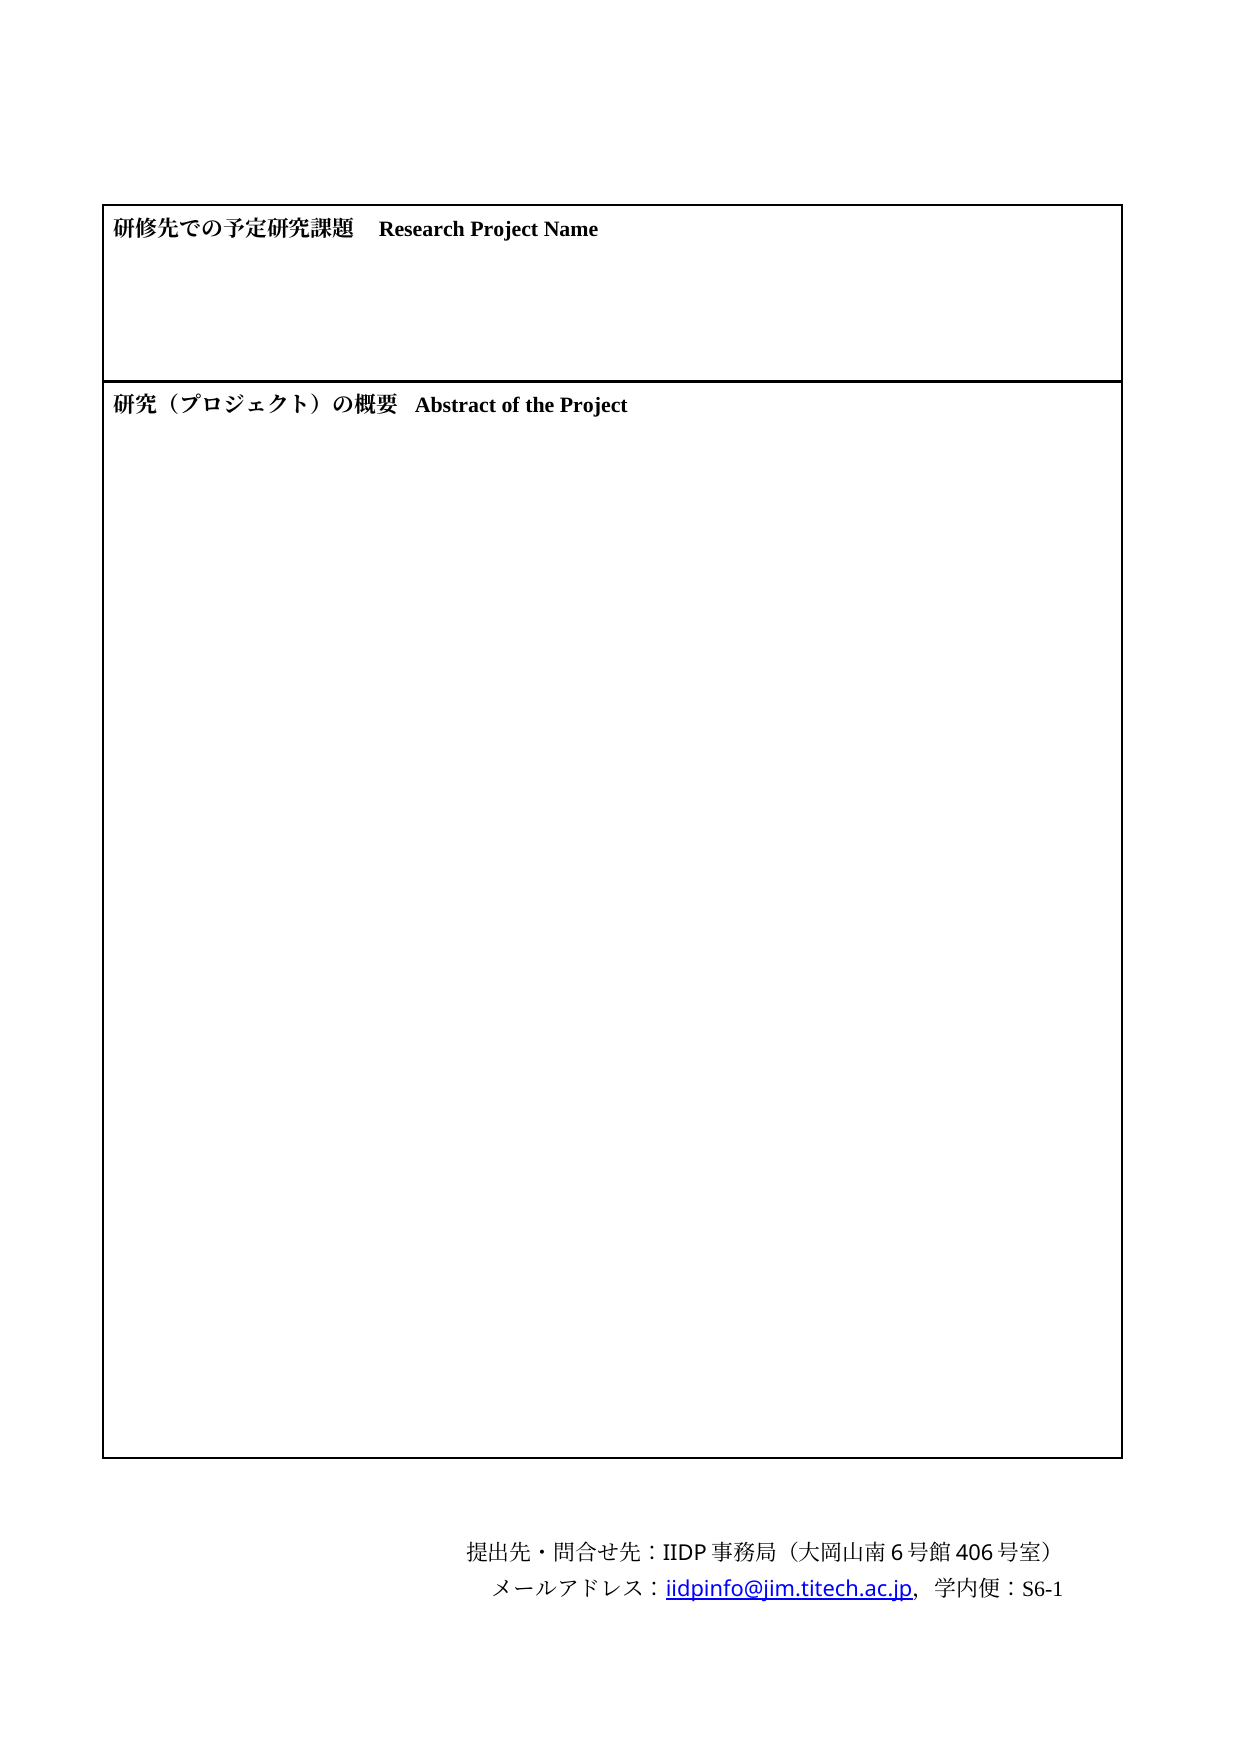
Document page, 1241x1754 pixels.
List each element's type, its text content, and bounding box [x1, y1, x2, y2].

text 提出先・問合せ先：IIDP事務局（大岡山南6号館406号室） [177, 1535, 1063, 1567]
table_header 研修先での予定研究課題 Research Project Name [104, 206, 1121, 380]
table_cell 研究（プロジェクト）の概要 Abstract of the Project [104, 383, 1121, 1457]
text メールアドレス：iidpinfo@jim.titech.ac.jp，学内便：S6-1 [177, 1571, 1063, 1603]
